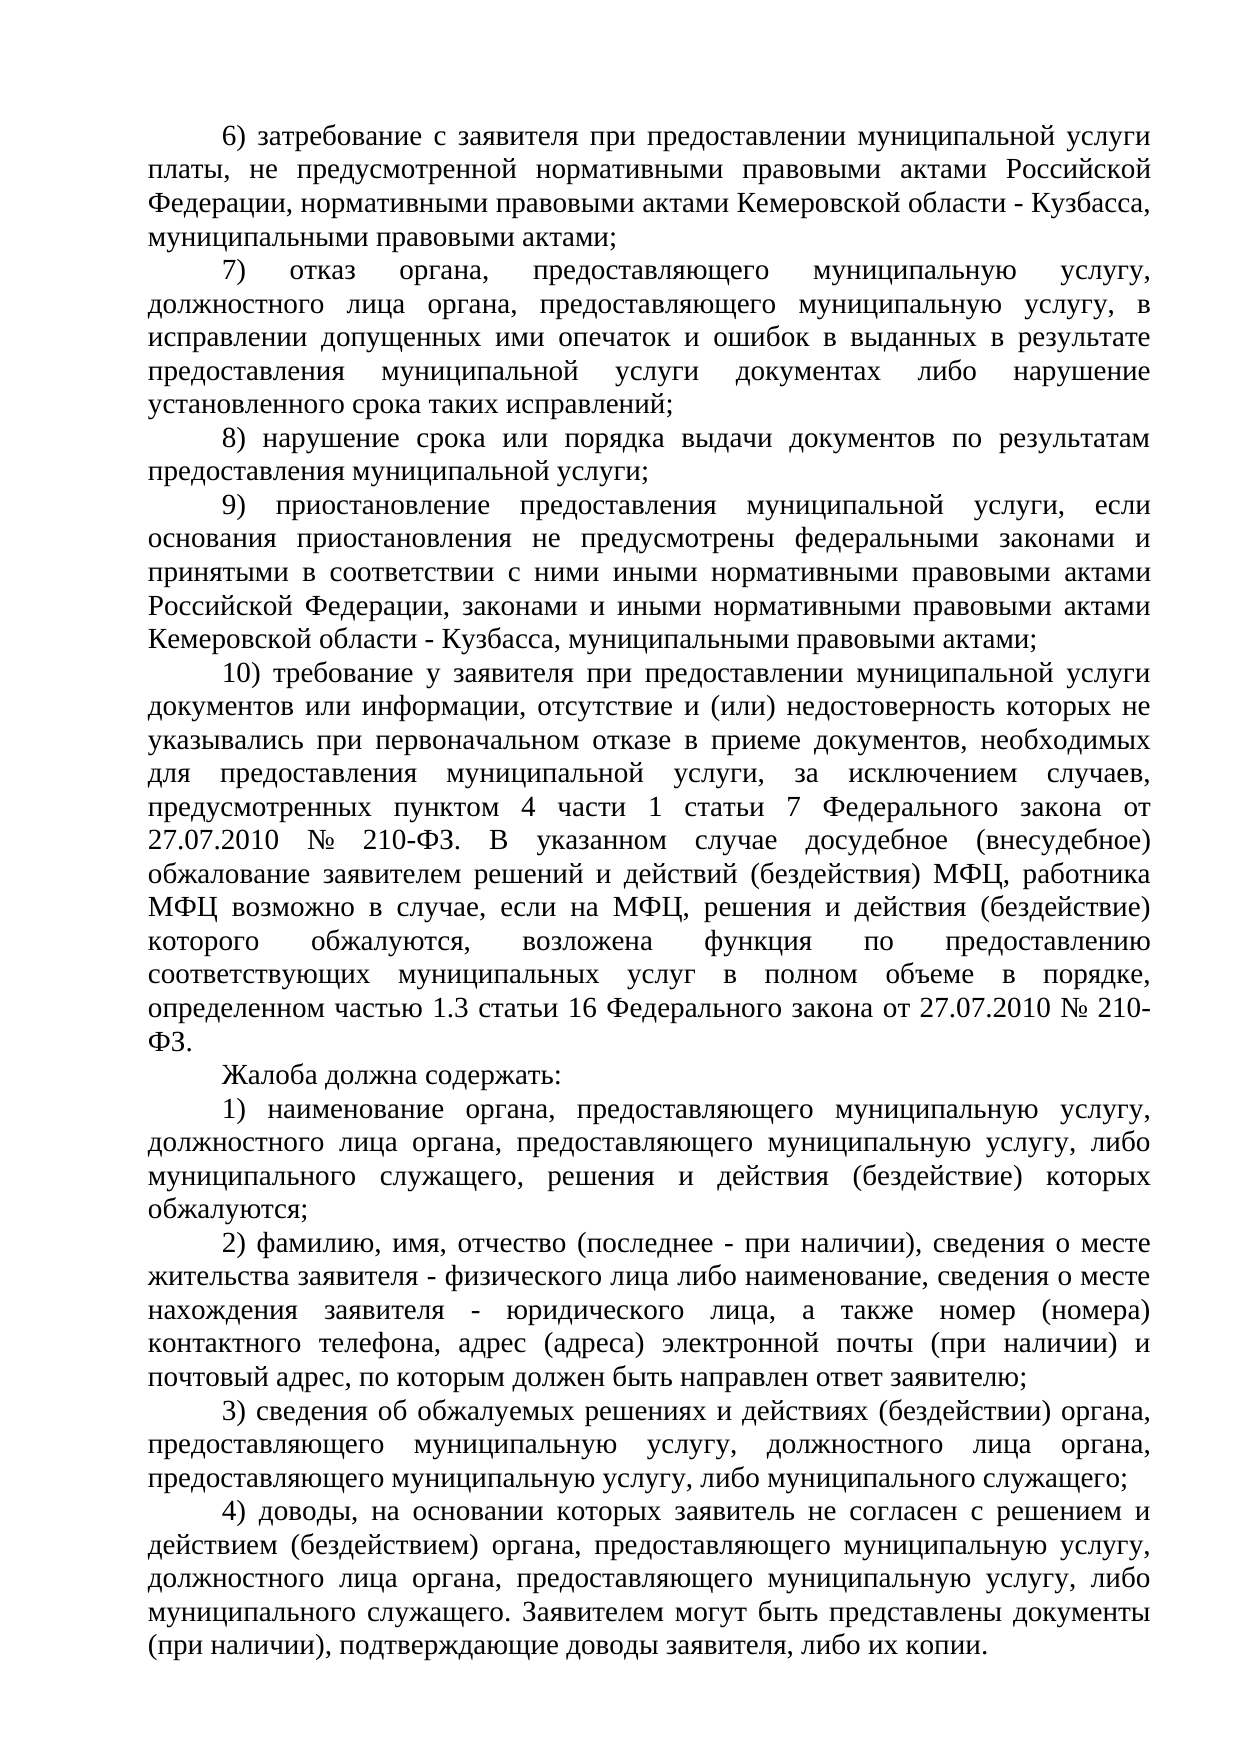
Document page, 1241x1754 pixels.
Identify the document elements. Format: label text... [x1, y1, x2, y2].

text 10) требование у заявителя при предоставлении муниципальной услуги документов или информации, отсутствие и (или) недостоверность которых не указывались при первоначальном отказе в приеме документов, необходимых для предоставления муниципальной услуги, за исключением случаев, предусмотренных пунктом 4 части 1 статьи 7 Федерального закона от 27.07.2010 № 210-ФЗ. В указанном случае досудебное (внесудебное) обжалование заявителем решений и действий (бездействия) МФЦ, работника МФЦ возможно в случае, если на МФЦ, решения и действия (бездействие) которого обжалуются, возложена функция по предоставлению соответствующих муниципальных услуг в полном объеме в порядке, определенном частью 1.3 статьи 16 Федерального закона от 27.07.2010 № 210-ФЗ. [148, 655, 1152, 1057]
text 8) нарушение срока или порядка выдачи документов по результатам предоставления муниципальной услуги; [148, 420, 1152, 487]
text 6) затребование с заявителя при предоставлении муниципальной услуги платы, не предусмотренной нормативными правовыми актами Российской Федерации, нормативными правовыми актами Кемеровской области - Кузбасса, муниципальными правовыми актами; [148, 118, 1152, 252]
text 1) наименование органа, предоставляющего муниципальную услугу, должностного лица органа, предоставляющего муниципальную услугу, либо муниципального служащего, решения и действия (бездействие) которых обжалуются; [148, 1091, 1152, 1225]
text 2) фамилию, имя, отчество (последнее - при наличии), сведения о месте жительства заявителя - физического лица либо наименование, сведения о месте нахождения заявителя - юридического лица, а также номер (номера) контактного телефона, адрес (адреса) электронной почты (при наличии) и почтовый адрес, по которым должен быть направлен ответ заявителю; [148, 1225, 1152, 1393]
text 3) сведения об обжалуемых решениях и действиях (бездействии) органа, предоставляющего муниципальную услугу, должностного лица органа, предоставляющего муниципальную услугу, либо муниципального служащего; [148, 1393, 1152, 1493]
text 7) отказ органа, предоставляющего муниципальную услугу, должностного лица органа, предоставляющего муниципальную услугу, в исправлении допущенных ими опечаток и ошибок в выданных в результате предоставления муниципальной услуги документах либо нарушение установленного срока таких исправлений; [148, 252, 1152, 420]
text 9) приостановление предоставления муниципальной услуги, если основания приостановления не предусмотрены федеральными законами и принятыми в соответствии с ними иными нормативными правовыми актами Российской Федерации, законами и иными нормативными правовыми актами Кемеровской области - Кузбасса, муниципальными правовыми актами; [148, 487, 1152, 655]
text Жалоба должна содержать: [148, 1057, 1152, 1091]
text 4) доводы, на основании которых заявитель не согласен с решением и действием (бездействием) органа, предоставляющего муниципальную услугу, должностного лица органа, предоставляющего муниципальную услугу, либо муниципального служащего. Заявителем могут быть представлены документы (при наличии), подтверждающие доводы заявителя, либо их копии. [148, 1493, 1152, 1661]
